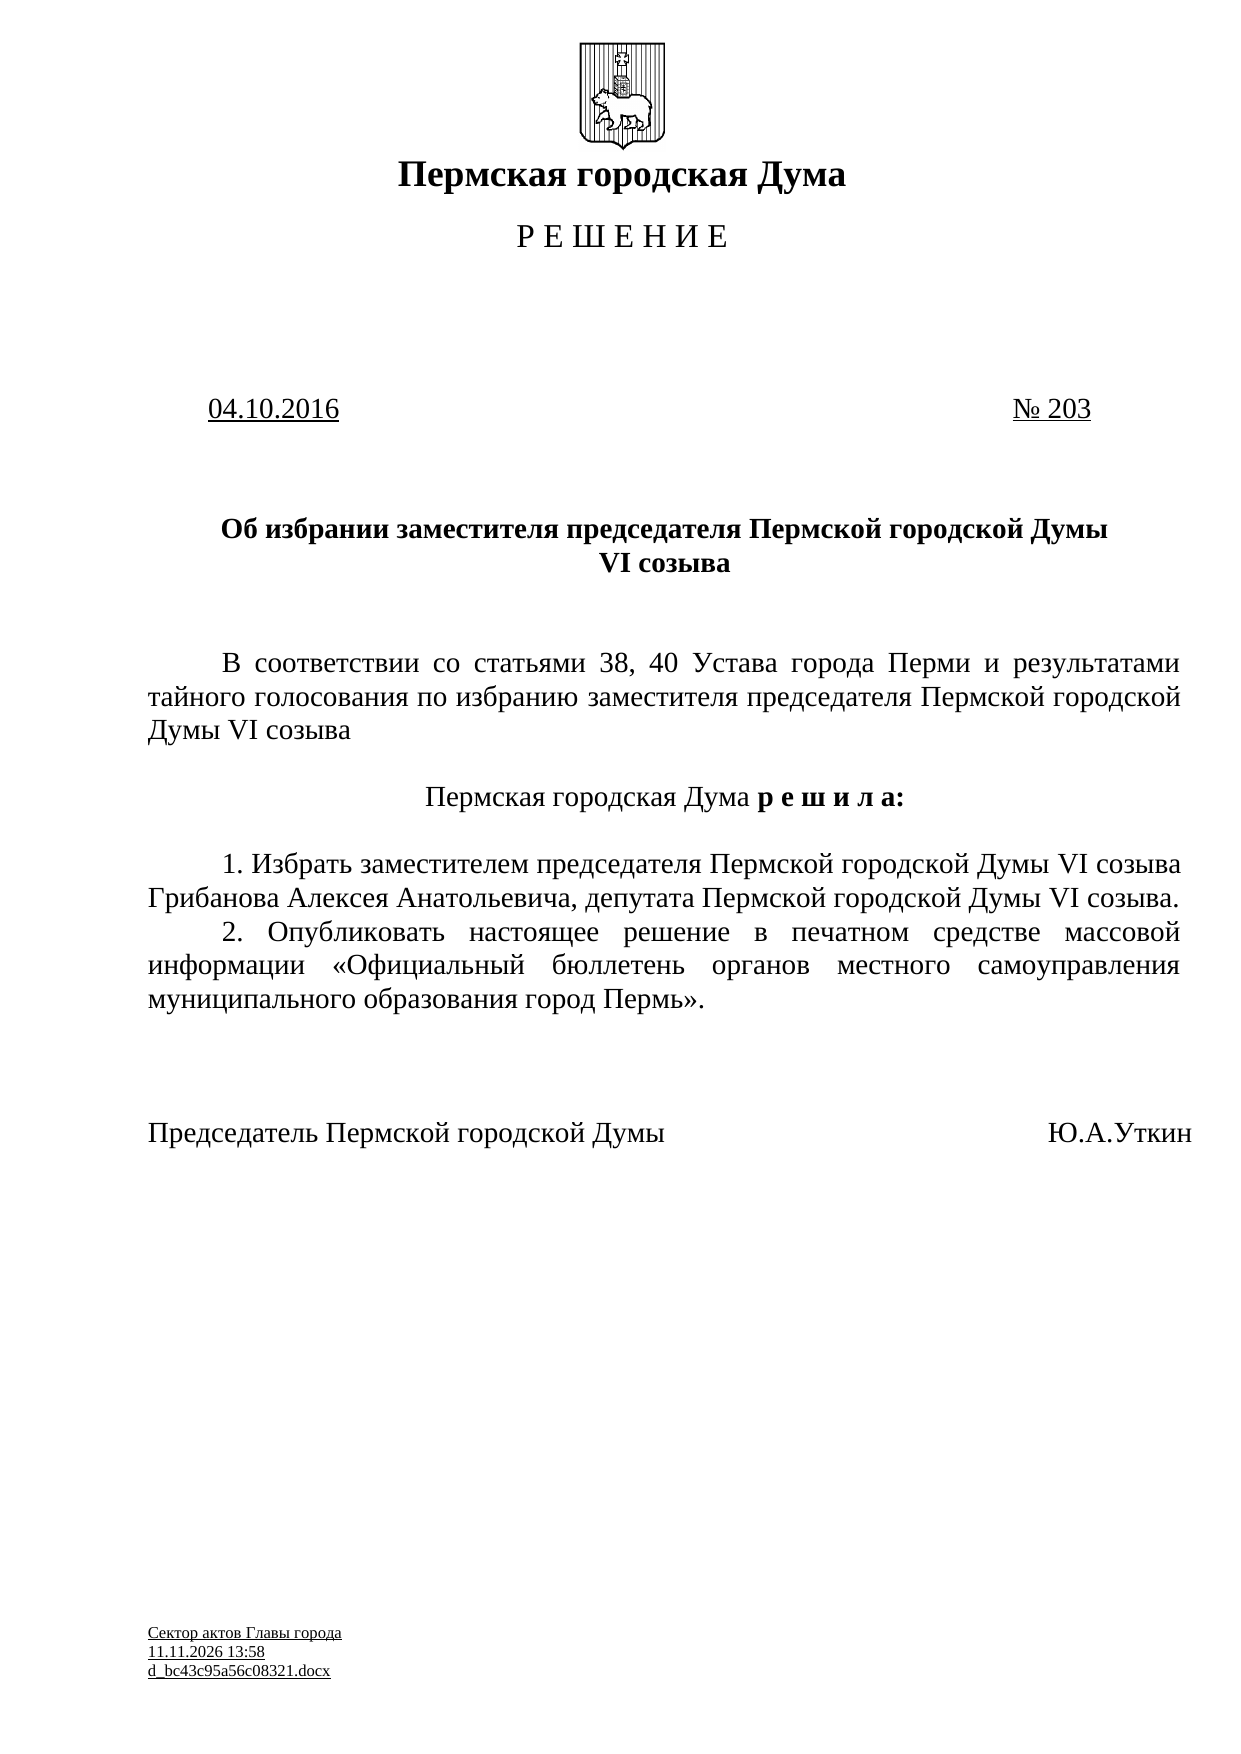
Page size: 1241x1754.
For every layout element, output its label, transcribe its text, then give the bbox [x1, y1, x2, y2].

text Об избрании заместителя председателя Пермской городской Думы [148, 511, 1181, 545]
text 2. Опубликовать настоящее решение в печатном средстве массовой информации «Официальный бюллетень органов местного самоуправления муниципального образования город Пермь». [148, 914, 1181, 1014]
text Председатель Пермской городской Думы Ю.А.Уткин [148, 1115, 1240, 1148]
text Пермская городская Дума р е ш и л а: [148, 779, 1182, 813]
text В соответствии со статьями 38, 40 Устава города Перми и результатами тайного голосования по избранию заместителя председателя Пермской городской Думы VI созыва [148, 645, 1181, 746]
text 1. Избрать заместителем председателя Пермской городской Думы VI созыва Грибанова Алексея Анатольевича, депутата Пермской городской Думы VI созыва. [148, 847, 1181, 914]
text VI созыва [148, 545, 1181, 578]
